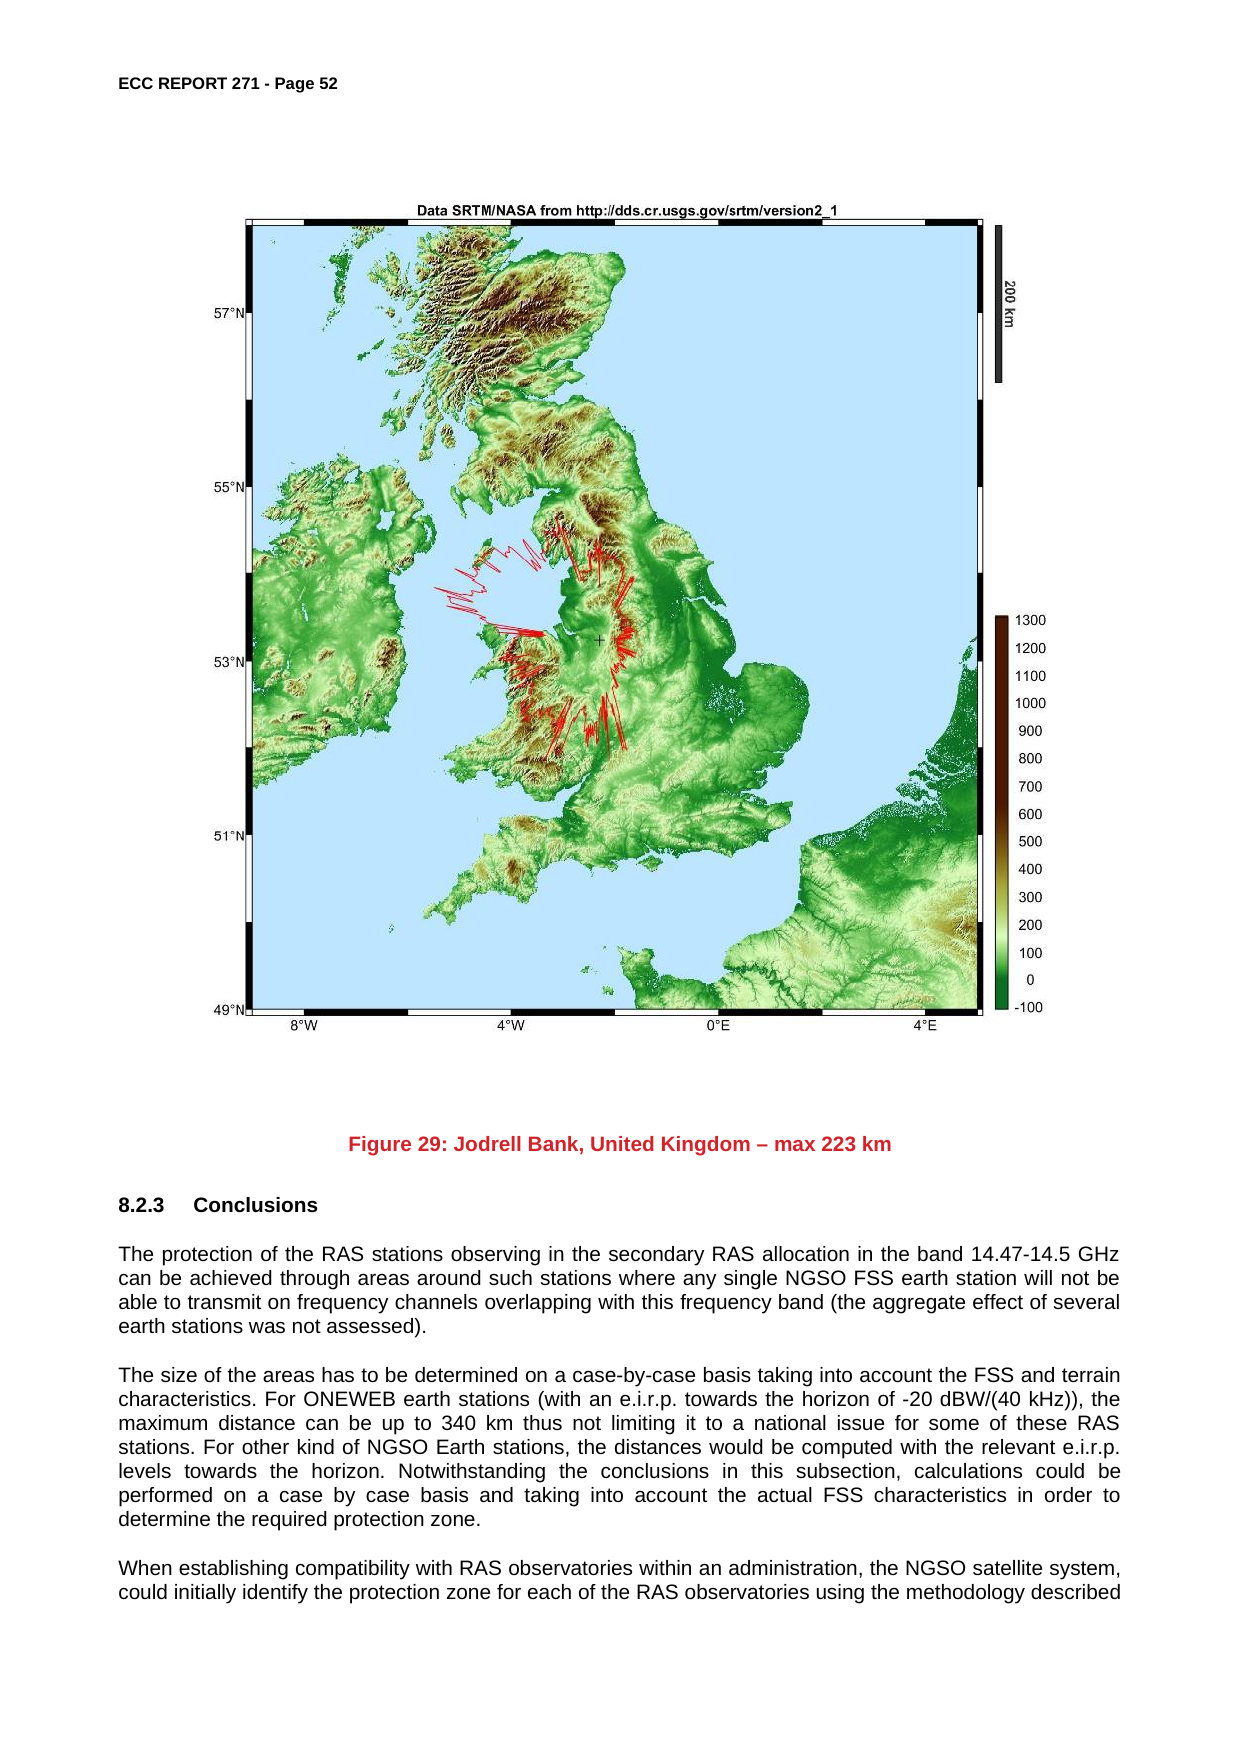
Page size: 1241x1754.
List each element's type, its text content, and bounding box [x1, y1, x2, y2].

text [118, 1556, 1122, 1603]
picture [118, 150, 1101, 1107]
text Figure 29: Jodrell Bank, United Kingdom – max 223 km [118, 1132, 1122, 1156]
text The size of the areas has to be determined on a case-by-case basis taking into account the FSS and terrain characteristics. For ONEWEB earth stations (with an e.i.r.p. towards the horizon of -20 dBW/(40 kHz)), the maximum distance can be up to 340 km thus not limiting it to a national issue for some of these RAS stations. For other kind of NGSO Earth stations, the distances would be computed with the relevant e.i.r.p. levels towards the horizon. Notwithstanding the conclusions in this subsection, calculations could be performed on a case by case basis and taking into account the actual FSS characteristics in order to determine the required protection zone. [118, 1363, 1122, 1531]
text The protection of the RAS stations observing in the secondary RAS allocation in the band 14.47-14.5 GHz can be achieved through areas around such stations where any single NGSO FSS earth station will not be able to transmit on frequency channels overlapping with this frequency band (the aggregate effect of several earth stations was not assessed). [118, 1242, 1122, 1338]
subtitle Conclusions [118, 1193, 1122, 1217]
